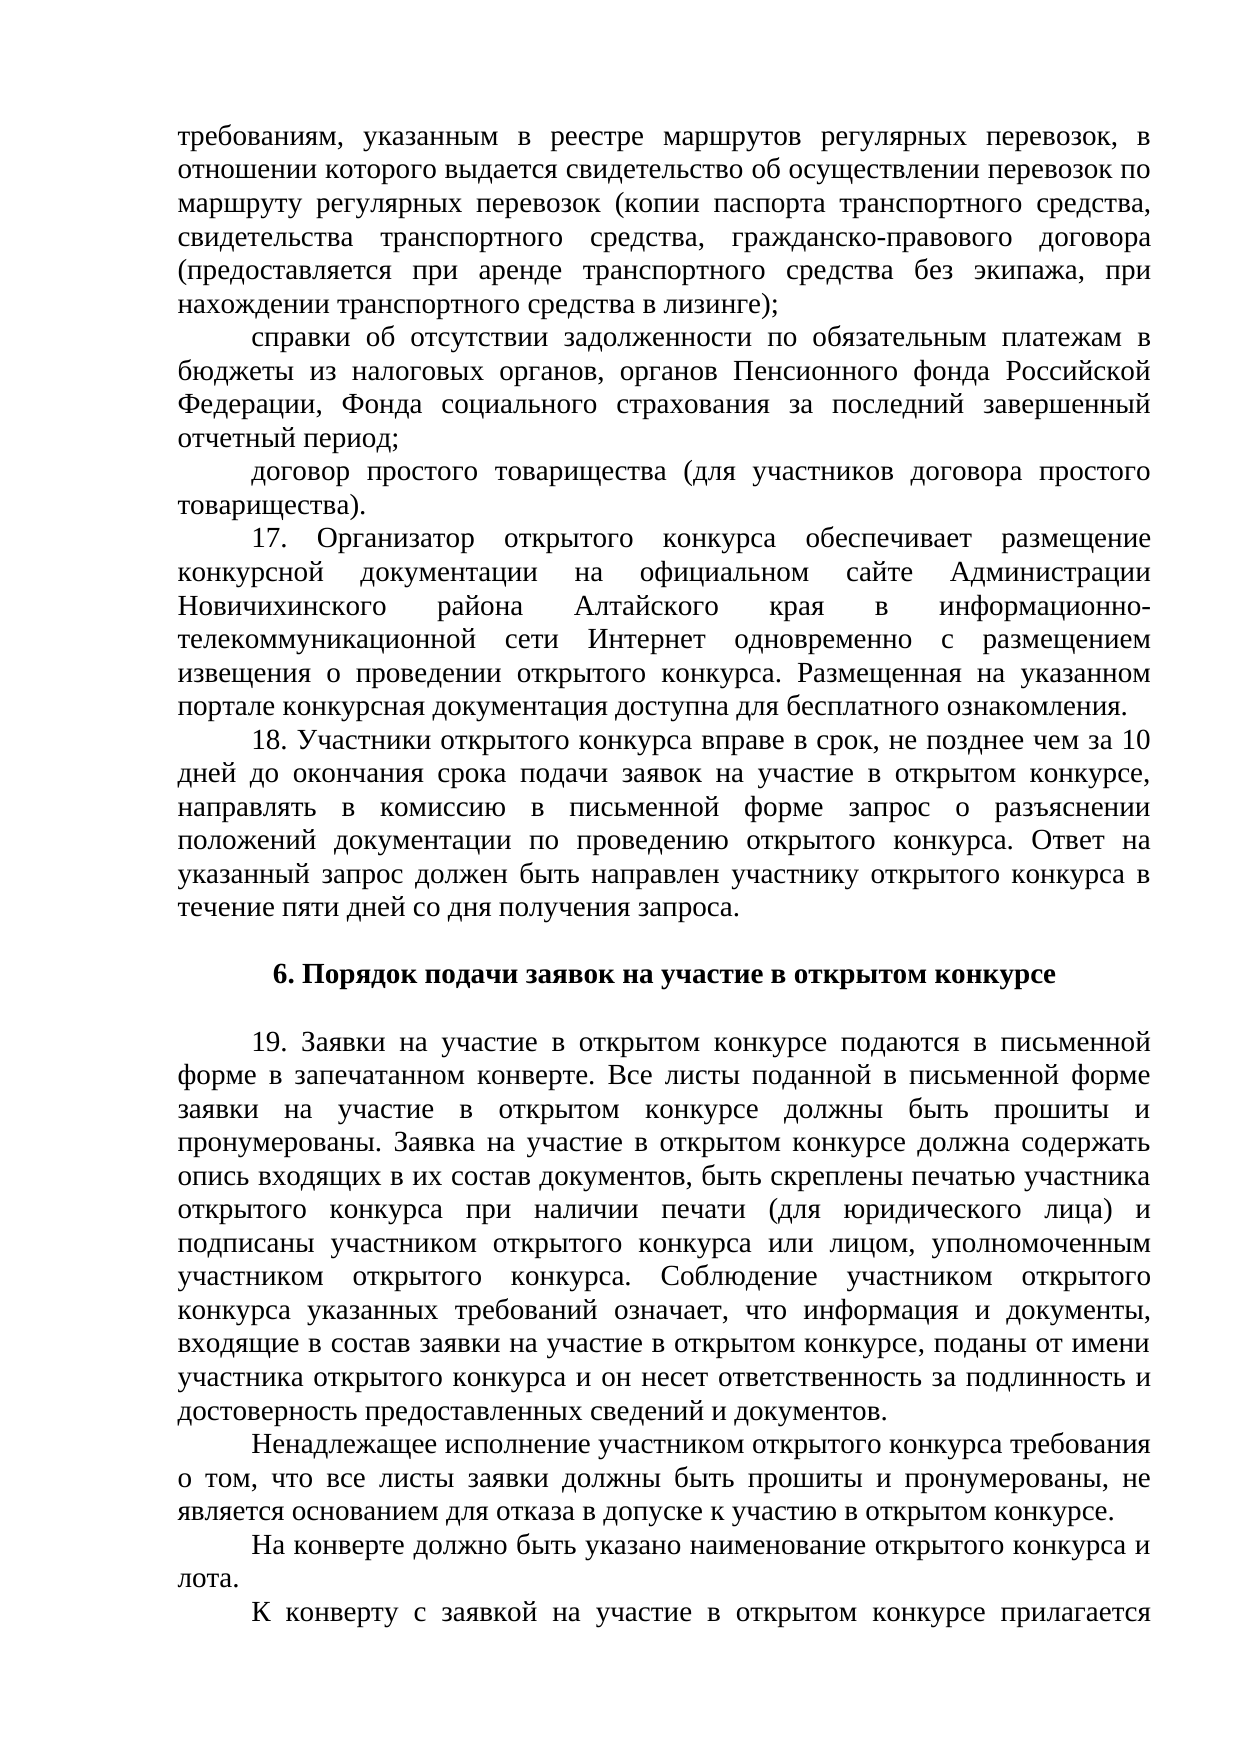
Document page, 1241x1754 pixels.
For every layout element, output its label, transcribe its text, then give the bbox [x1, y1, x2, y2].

text 6. Порядок подачи заявок на участие в открытом конкурсе [177, 957, 1152, 990]
text справки об отсутствии задолженности по обязательным платежам в бюджеты из налоговых органов, органов Пенсионного фонда Российской Федерации, Фонда социального страхования за последний завершенный отчетный период; [177, 319, 1152, 453]
text 18. Участники открытого конкурса вправе в срок, не позднее чем за 10 дней до окончания срока подачи заявок на участие в открытом конкурсе, направлять в комиссию в письменной форме запрос о разъяснении положений документации по проведению открытого конкурса. Ответ на указанный запрос должен быть направлен участнику открытого конкурса в течение пяти дней со дня получения запроса. [177, 722, 1152, 923]
text договор простого товарищества (для участников договора простого товарищества). [177, 453, 1152, 521]
text Ненадлежащее исполнение участником открытого конкурса требования о том, что все листы заявки должны быть прошиты и пронумерованы, не является основанием для отказа в допуске к участию в открытом конкурсе. [177, 1426, 1152, 1527]
text 17. Организатор открытого конкурса обеспечивает размещение конкурсной документации на официальном сайте Администрации Новичихинского района Алтайского края в информационно-телекоммуникационной сети Интернет одновременно с размещением извещения о проведении открытого конкурса. Размещенная на указанном портале конкурсная документация доступна для бесплатного ознакомления. [177, 521, 1152, 722]
text 19. Заявки на участие в открытом конкурсе подаются в письменной форме в запечатанном конверте. Все листы поданной в письменной форме заявки на участие в открытом конкурсе должны быть прошиты и пронумерованы. Заявка на участие в открытом конкурсе должна содержать опись входящих в их состав документов, быть скреплены печатью участника открытого конкурса при наличии печати (для юридического лица) и подписаны участником открытого конкурса или лицом, уполномоченным участником открытого конкурса. Соблюдение участником открытого конкурса указанных требований означает, что информация и документы, входящие в состав заявки на участие в открытом конкурсе, поданы от имени участника открытого конкурса и он несет ответственность за подлинность и достоверность предоставленных сведений и документов. [177, 1024, 1152, 1426]
text На конверте должно быть указано наименование открытого конкурса и лота. [177, 1527, 1152, 1594]
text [177, 118, 1152, 319]
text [177, 1594, 1152, 1627]
